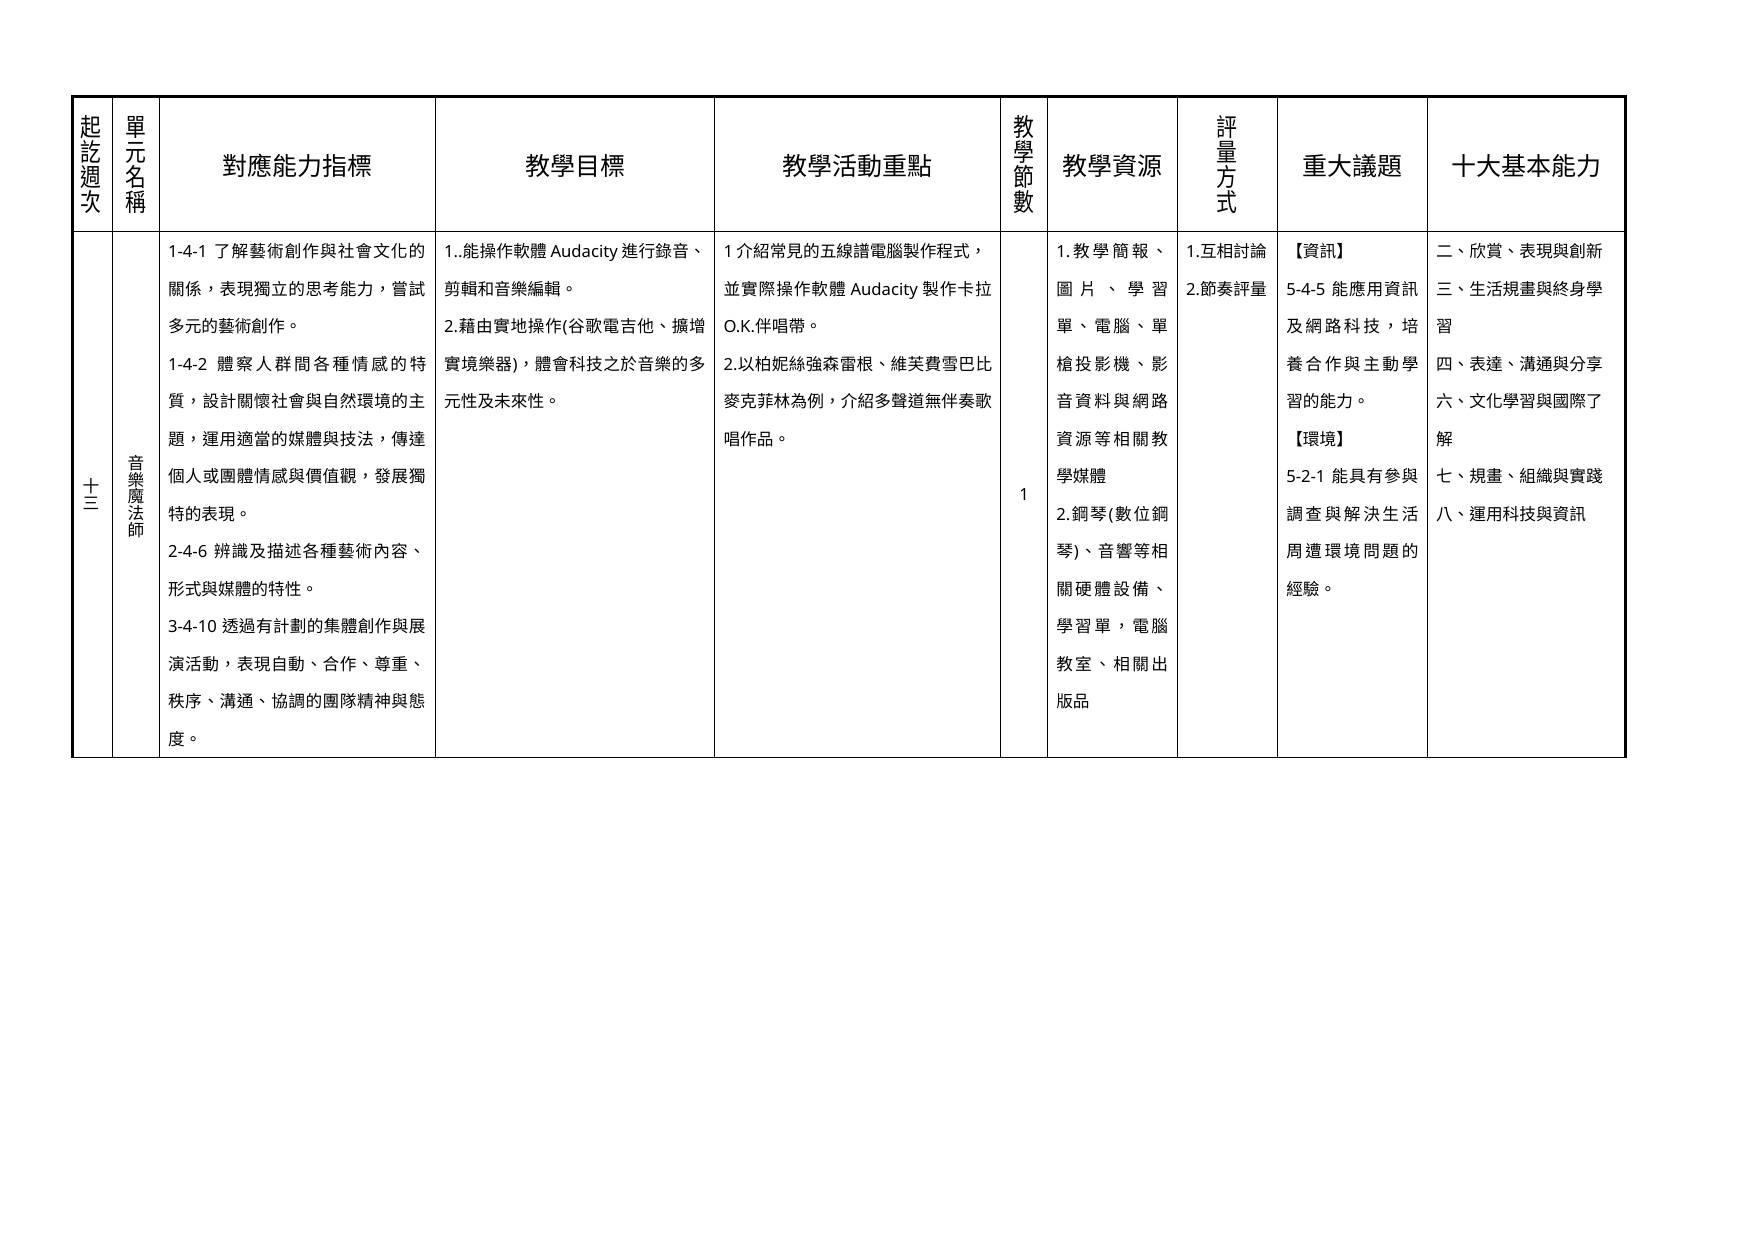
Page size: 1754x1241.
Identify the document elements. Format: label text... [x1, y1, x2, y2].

table_cell 音樂魔法師 [113, 232, 159, 757]
table_cell 1介紹常見的五線譜電腦製作程式， 並實際操作軟體Audacity製作卡拉O.K.伴唱帶。 2.以柏妮絲強森雷根、維芙費雪巴比麥克菲林為例，介紹多聲道無伴奏歌唱作品。 [715, 232, 1000, 757]
table_header 教學節數 [1001, 98, 1047, 231]
table_cell 1-4-1 了解藝術創作與社會文化的關係，表現獨立的思考能力，嘗試多元的藝術創作。 1-4-2 體察人群間各種情感的特質，設計關懷社會與自然環境的主題，運用適當的媒體與技法，傳達個人或團體情感與價值觀，發展獨特的表現。 2-4-6 辨識及描述各種藝術內容、形式與媒體的特性。 3-4-10 透過有計劃的集體創作與展演活動，表現自動、合作、尊重、秩序、溝通、協調的團隊精神與態度。 [160, 232, 435, 757]
table_header 教學目標 [436, 98, 714, 231]
table_cell 【資訊】 5-4-5 能應用資訊及網路科技，培養合作與主動學習的能力。 【環境】 5-2-1 能具有參與調查與解決生活周遭環境問題的經驗。 [1278, 232, 1427, 757]
table_cell 1.教學簡報、圖片、學習單、電腦、單槍投影機、影音資料與網路資源等相關教學媒體 2.鋼琴(數位鋼琴)、音響等相關硬體設備、學習單，電腦教室、相關出版品 [1048, 232, 1177, 757]
table_header 重大議題 [1278, 98, 1427, 231]
table_header 起訖週次 [74, 98, 112, 231]
table_cell 1 [1001, 232, 1047, 757]
table_cell 1.互相討論 2.節奏評量 [1178, 232, 1277, 757]
table_cell 二、欣賞、表現與創新 三、生活規畫與終身學習 四、表達、溝通與分享 六、文化學習與國際了解 七、規畫、組織與實踐 八、運用科技與資訊 [1428, 232, 1624, 757]
table_cell 十三 [74, 232, 112, 757]
table_header 十大基本能力 [1428, 98, 1624, 231]
table_header 教學資源 [1048, 98, 1177, 231]
table_cell 1..能操作軟體Audacity進行錄音、剪輯和音樂編輯。 2.藉由實地操作(谷歌電吉他、擴增實境樂器)，體會科技之於音樂的多元性及未來性。 [436, 232, 714, 757]
table_header 教學活動重點 [715, 98, 1000, 231]
table_header 單元名稱 [113, 98, 159, 231]
table_header 評量方式 [1178, 98, 1277, 231]
table_header 對應能力指標 [160, 98, 435, 231]
